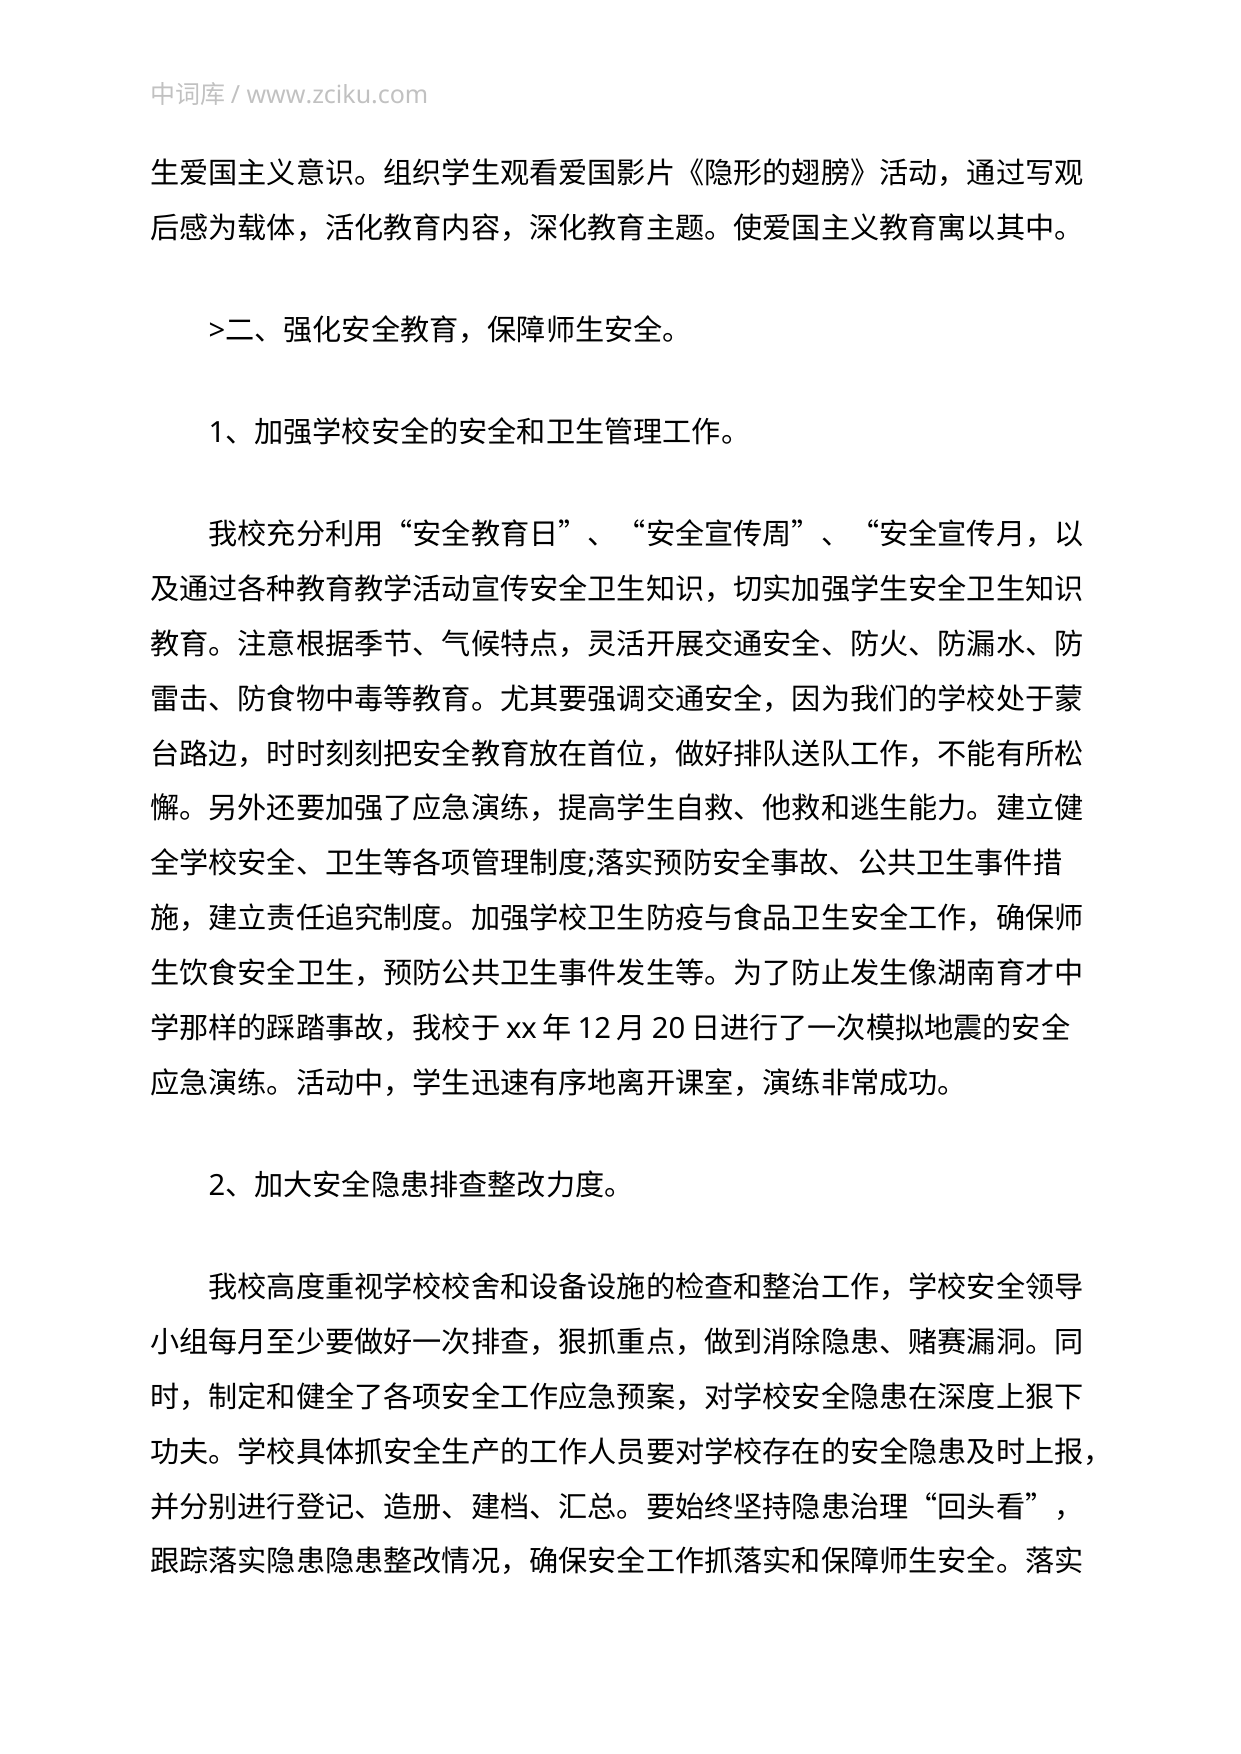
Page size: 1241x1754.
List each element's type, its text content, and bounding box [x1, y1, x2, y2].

text 1、加强学校安全的安全和卫生管理工作。 [150, 409, 1090, 451]
text >二、强化安全教育，保障师生安全。 [150, 307, 1090, 349]
text 2、加大安全隐患排查整改力度。 [150, 1162, 1090, 1204]
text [150, 150, 1090, 247]
text 我校充分利用“安全教育日”、“安全宣传周”、“安全宣传月，以及通过各种教育教学活动宣传安全卫生知识，切实加强学生安全卫生知识教育。注意根据季节、气候特点，灵活开展交通安全、防火、防漏水、防雷击、防食物中毒等教育。尤其要强调交通安全，因为我们的学校处于蒙台路边，时时刻刻把安全教育放在首位，做好排队送队工作，不能有所松懈。另外还要加强了应急演练，提高学生自救、他救和逃生能力。建立健全学校安全、卫生等各项管理制度;落实预防安全事故、公共卫生事件措施，建立责任追究制度。加强学校卫生防疫与食品卫生安全工作，确保师生饮食安全卫生，预防公共卫生事件发生等。为了防止发生像湖南育才中学那样的踩踏事故，我校于xx年12月20日进行了一次模拟地震的安全应急演练。活动中，学生迅速有序地离开课室，演练非常成功。 [150, 511, 1090, 1102]
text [150, 1263, 1090, 1580]
